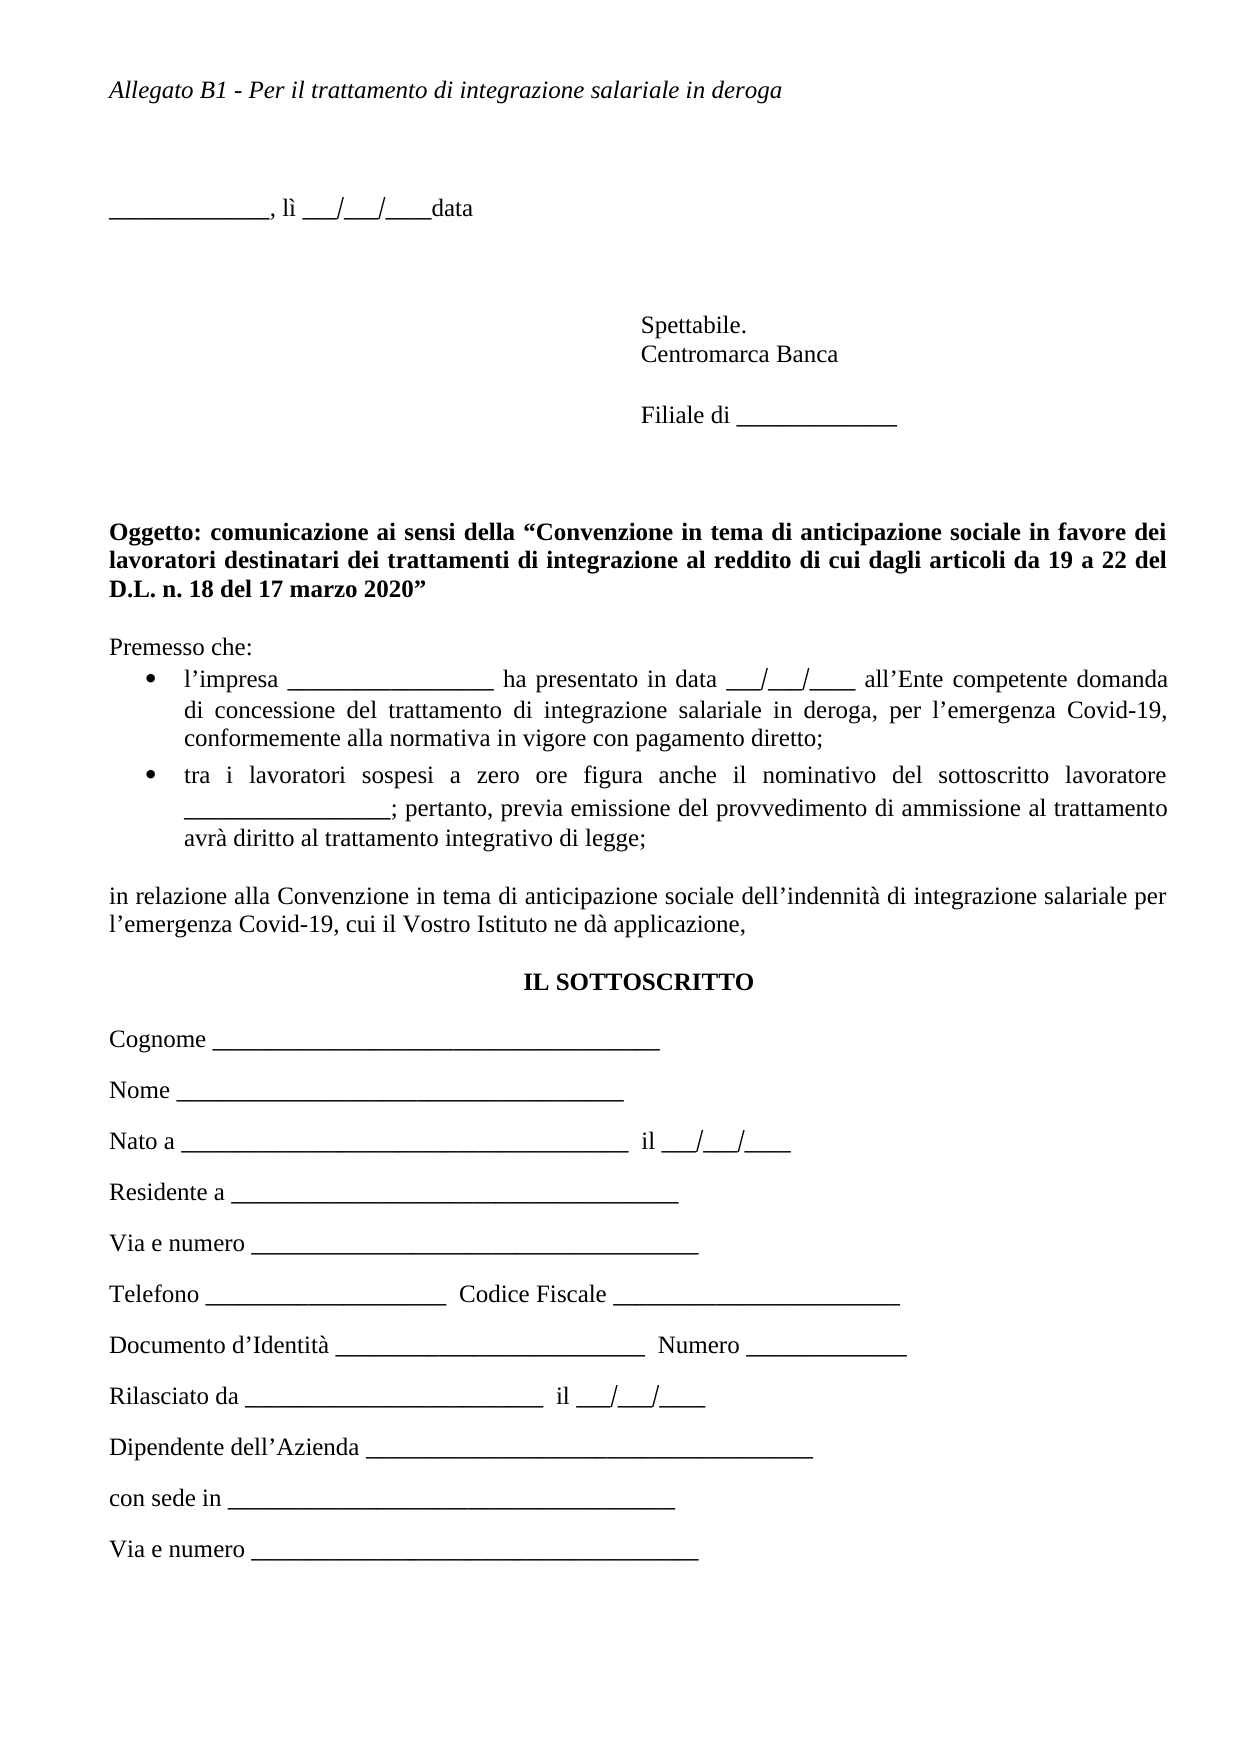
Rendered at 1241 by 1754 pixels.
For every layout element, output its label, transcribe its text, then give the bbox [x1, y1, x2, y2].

text Premesso che: [109, 632, 1168, 661]
text Cognome [109, 1021, 1168, 1055]
text Nato a il [109, 1123, 1168, 1157]
text IL SOTTOSCRITTO [109, 967, 1168, 996]
text Documento d’Identità Numero [109, 1327, 1168, 1361]
text in relazione alla Convenzione in tema di anticipazione sociale dell’indennità di integrazione salariale per l’emergenza Covid-19, cui il Vostro Istituto ne dà applicazione, [109, 881, 1168, 938]
text Via e numero [109, 1225, 1168, 1259]
text Dipendente dell’Azienda [109, 1429, 1168, 1463]
text Telefono Codice Fiscale [109, 1276, 1168, 1310]
text Nome [109, 1072, 1168, 1106]
list tra i lavoratori sospesi a zero ore figura anche il nominativo del sottoscritto lavoratore ; pertanto, previa emissione del provvedimento di ammissione al trattamento avrà diritto al trattamento integrativo di legge; [146, 760, 1168, 852]
text Via e numero [109, 1531, 1168, 1565]
text Oggetto: comunicazione ai sensi della “Convenzione in tema di anticipazione sociale in favore dei lavoratori destinatari dei trattamenti di integrazione al reddito di cui dagli articoli da 19 a 22 del D.L. n. 18 del 17 marzo 2020” [109, 517, 1168, 603]
text con sede in [109, 1480, 1168, 1514]
text Filiale di [641, 397, 1168, 431]
text Rilasciato da il [109, 1378, 1168, 1412]
text Centromarca Banca [641, 339, 1168, 368]
text , lì data [109, 190, 1168, 224]
list l’impresa ha presentato in data all’Ente competente domanda di concessione del trattamento di integrazione salariale in deroga, per l’emergenza Covid-19, conformemente alla normativa in vigore con pagamento diretto; [146, 661, 1168, 752]
text Spettabile. [641, 310, 1168, 339]
text Residente a [109, 1174, 1168, 1208]
